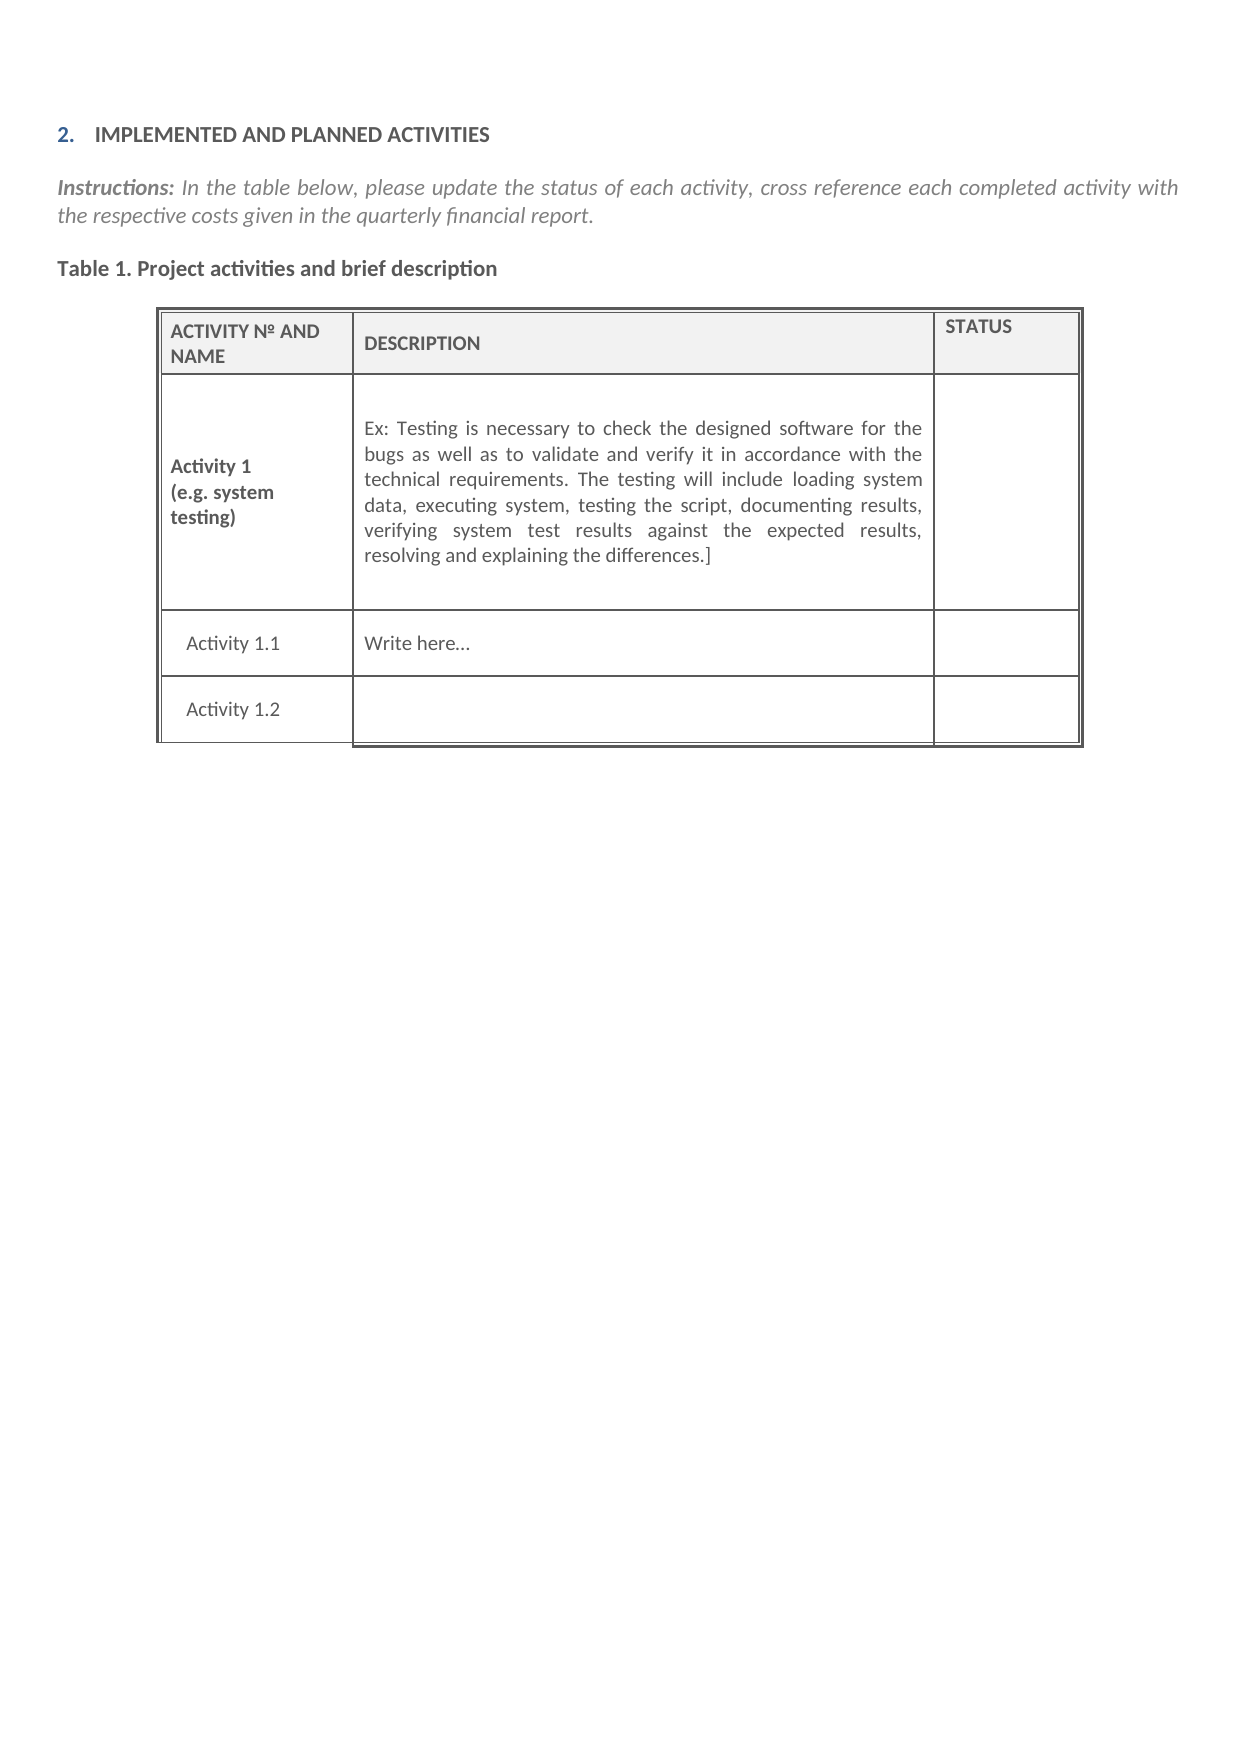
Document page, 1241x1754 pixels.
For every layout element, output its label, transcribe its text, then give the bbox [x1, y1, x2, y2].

table_cell Ex: Testing is necessary to check the designed software for the bugs as well as to validate and verify it in accordance with the technical requirements. The testing will include loading system data, executing system, testing the script, documenting results, verifying system test results against the expected results, resolving and explaining the differences.] [354, 375, 933, 609]
text Instructions: In the table below, please update the status of each activity, cross reference each completed activity with the respective costs given in the quarterly financial report. [57, 173, 1183, 229]
text Table 1. Project activities and brief description [57, 254, 1183, 282]
table_header DESCRIPTION [354, 313, 933, 373]
table_cell Activity 1 (e.g. system testing) [162, 375, 352, 609]
list IMPLEMENTED AND PLANNED ACTIVITIES [57, 120, 1183, 148]
table_header STATUS [935, 313, 1078, 373]
table_cell [935, 611, 1078, 675]
table_cell [354, 677, 933, 741]
table_cell Write here… [354, 611, 933, 675]
table_cell Activity 1.2 [162, 677, 352, 741]
table_cell Activity 1.1 [162, 611, 352, 675]
table_cell [935, 677, 1078, 741]
table_cell [935, 375, 1078, 609]
table_header Activity № and Name [162, 313, 352, 373]
